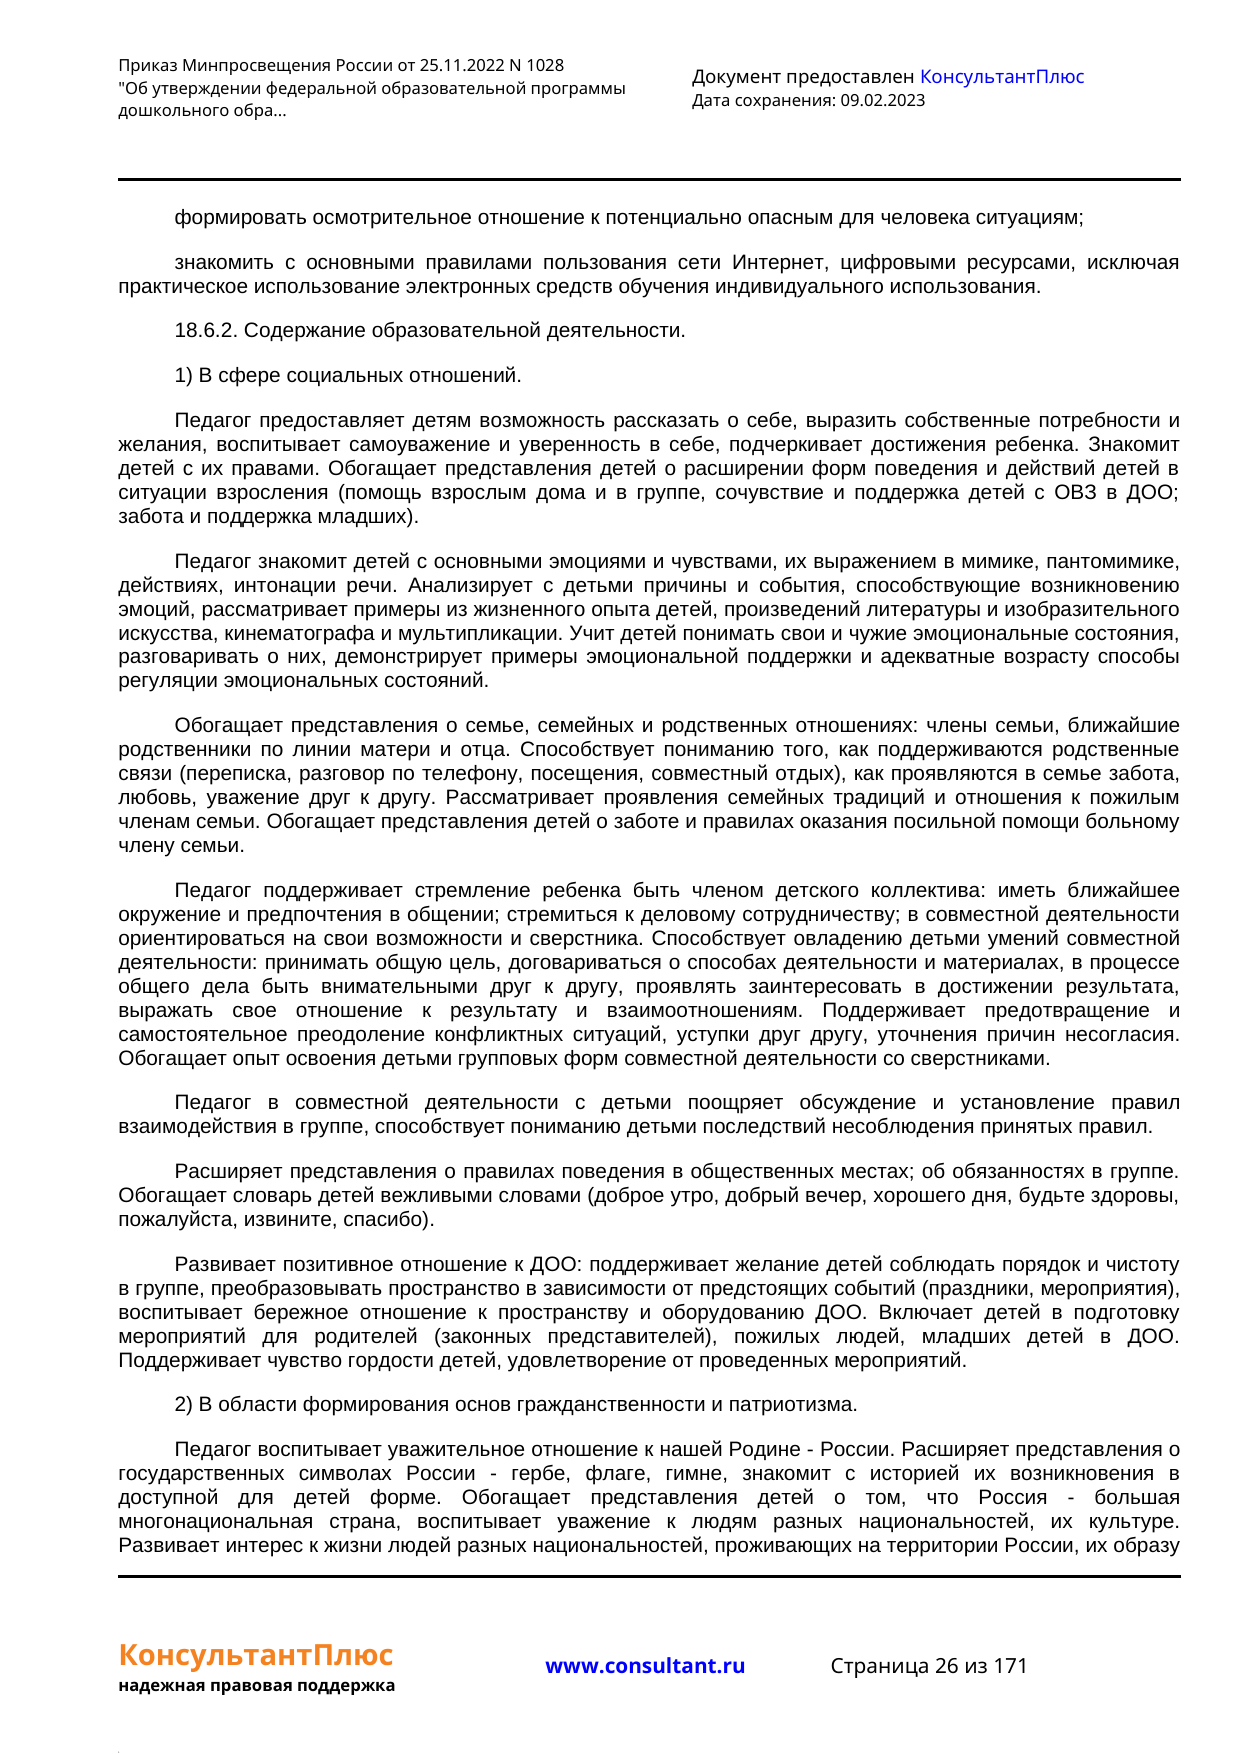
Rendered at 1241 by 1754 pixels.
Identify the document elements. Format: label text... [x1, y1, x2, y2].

text Расширяет представления о правилах поведения в общественных местах; об обязанностях в группе. Обогащает словарь детей вежливыми словами (доброе утро, добрый вечер, хорошего дня, будьте здоровы, пожалуйста, извините, спасибо). [118, 1159, 1181, 1231]
text Педагог поддерживает стремление ребенка быть членом детского коллектива: иметь ближайшее окружение и предпочтения в общении; стремиться к деловому сотрудничеству; в совместной деятельности ориентироваться на свои возможности и сверстника. Способствует овладению детьми умений совместной деятельности: принимать общую цель, договариваться о способах деятельности и материалах, в процессе общего дела быть внимательными друг к другу, проявлять заинтересовать в достижении результата, выражать свое отношение к результату и взаимоотношениям. Поддерживает предотвращение и самостоятельное преодоление конфликтных ситуаций, уступки друг другу, уточнения причин несогласия. Обогащает опыт освоения детьми групповых форм совместной деятельности со сверстниками. [118, 878, 1181, 1069]
text Педагог знакомит детей с основными эмоциями и чувствами, их выражением в мимике, пантомимике, действиях, интонации речи. Анализирует с детьми причины и события, способствующие возникновению эмоций, рассматривает примеры из жизненного опыта детей, произведений литературы и изобразительного искусства, кинематографа и мультипликации. Учит детей понимать свои и чужие эмоциональные состояния, разговаривать о них, демонстрирует примеры эмоциональной поддержки и адекватные возрасту способы регуляции эмоциональных состояний. [118, 548, 1181, 692]
text формировать осмотрительное отношение к потенциально опасным для человека ситуациям; [118, 205, 1181, 229]
text знакомить с основными правилами пользования сети Интернет, цифровыми ресурсами, исключая практическое использование электронных средств обучения индивидуального использования. [118, 249, 1181, 297]
text Развивает позитивное отношение к ДОО: поддерживает желание детей соблюдать порядок и чистоту в группе, преобразовывать пространство в зависимости от предстоящих событий (праздники, мероприятия), воспитывает бережное отношение к пространству и оборудованию ДОО. Включает детей в подготовку мероприятий для родителей (законных представителей), пожилых людей, младших детей в ДОО. Поддерживает чувство гордости детей, удовлетворение от проведенных мероприятий. [118, 1252, 1181, 1371]
text Обогащает представления о семье, семейных и родственных отношениях: члены семьи, ближайшие родственники по линии матери и отца. Способствует пониманию того, как поддерживаются родственные связи (переписка, разговор по телефону, посещения, совместный отдых), как проявляются в семье забота, любовь, уважение друг к другу. Рассматривает проявления семейных традиций и отношения к пожилым членам семьи. Обогащает представления детей о заботе и правилах оказания посильной помощи больному члену семьи. [118, 713, 1181, 857]
text 2) В области формирования основ гражданственности и патриотизма. [118, 1392, 1181, 1416]
text Педагог предоставляет детям возможность рассказать о себе, выразить собственные потребности и желания, воспитывает самоуважение и уверенность в себе, подчеркивает достижения ребенка. Знакомит детей с их правами. Обогащает представления детей о расширении форм поведения и действий детей в ситуации взросления (помощь взрослым дома и в группе, сочувствие и поддержка детей с ОВЗ в ДОО; забота и поддержка младших). [118, 408, 1181, 528]
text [118, 1437, 1181, 1557]
text 18.6.2. Содержание образовательной деятельности. [118, 318, 1181, 342]
text 1) В сфере социальных отношений. [118, 363, 1181, 387]
text Педагог в совместной деятельности с детьми поощряет обсуждение и установление правил взаимодействия в группе, способствует пониманию детьми последствий несоблюдения принятых правил. [118, 1090, 1181, 1138]
